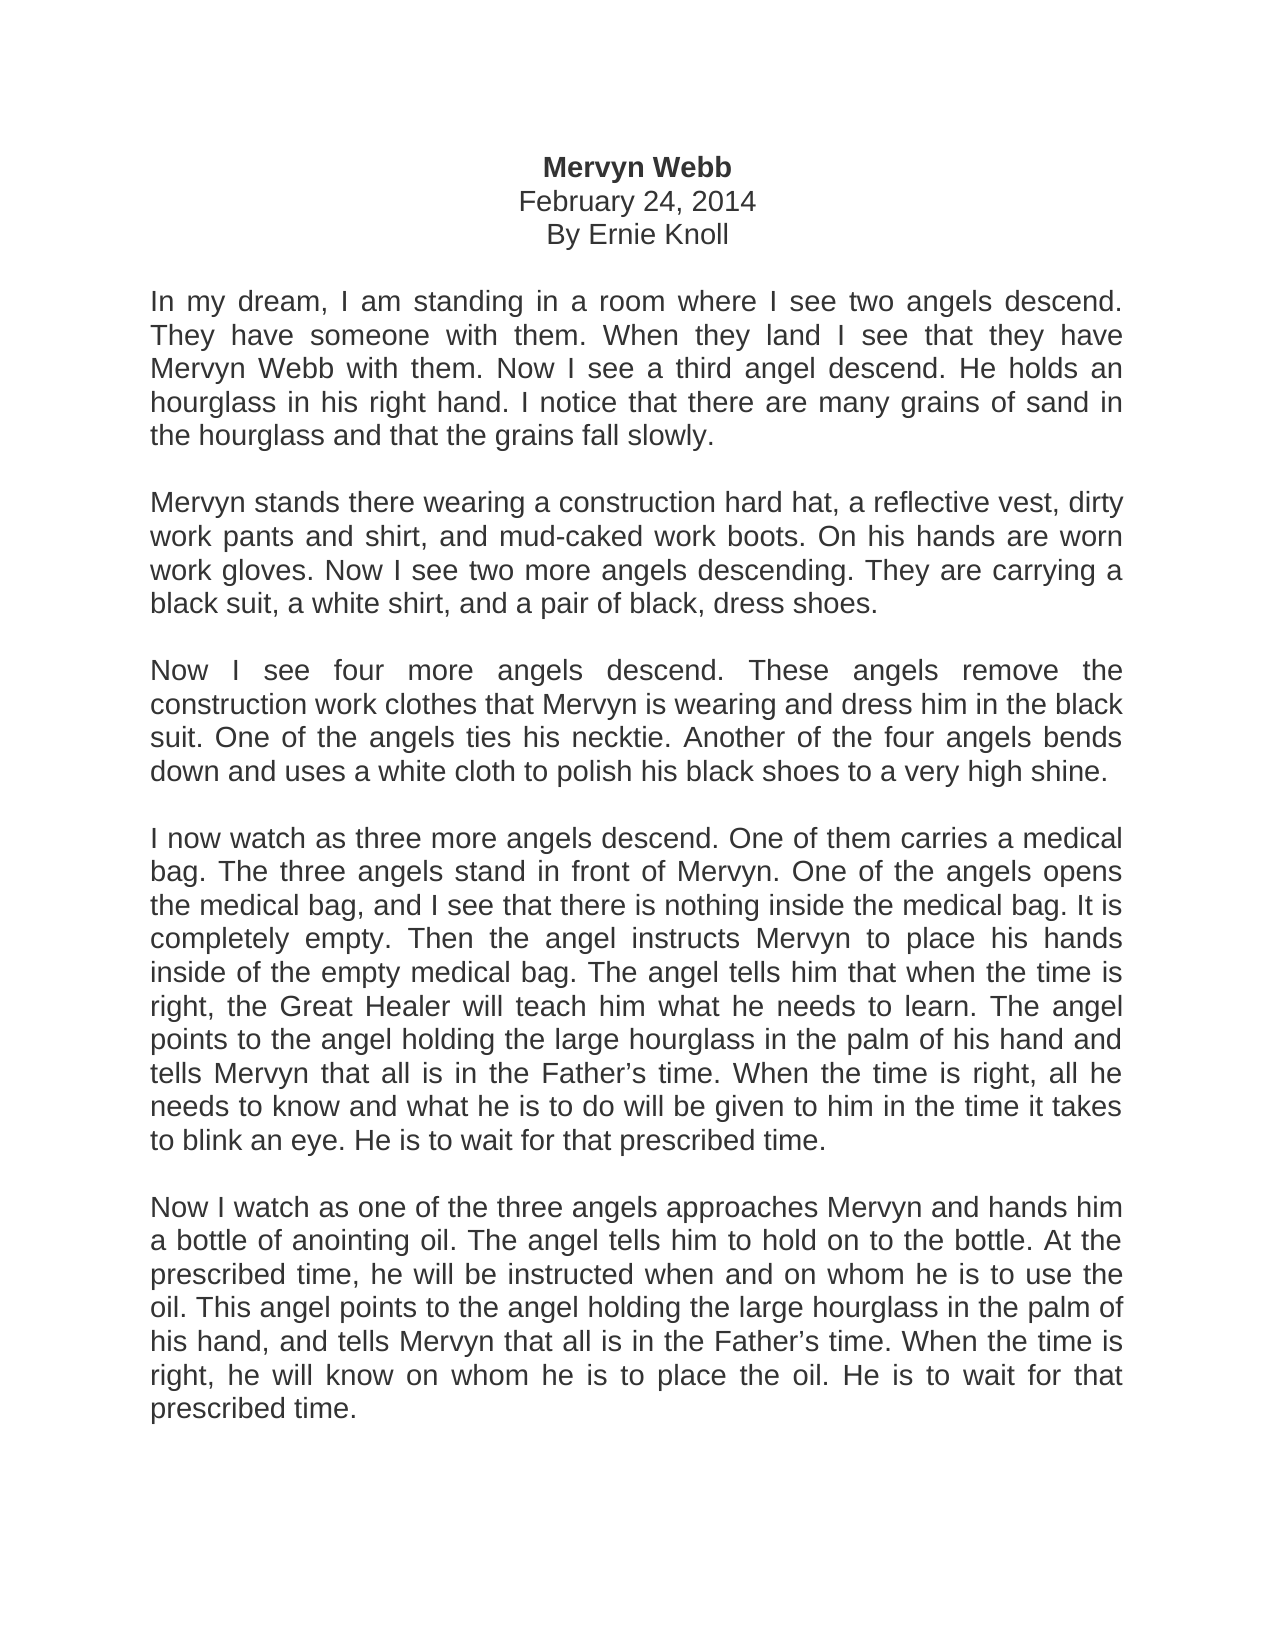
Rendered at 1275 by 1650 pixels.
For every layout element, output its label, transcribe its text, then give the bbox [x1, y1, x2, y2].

text I now watch as three more angels descend. One of them carries a medical bag. The three angels stand in front of Mervyn. One of the angels opens the medical bag, and I see that there is nothing inside the medical bag. It is completely empty. Then the angel instructs Mervyn to place his hands inside of the empty medical bag. The angel tells him that when the time is right, the Great Healer will teach him what he needs to learn. The angel points to the angel holding the large hourglass in the palm of his hand and tells Mervyn that all is in the Father’s time. When the time is right, all he needs to know and what he is to do will be given to him in the time it takes to blink an eye. He is to wait for that prescribed time. [150, 821, 1125, 1156]
text Now I see four more angels descend. These angels remove the construction work clothes that Mervyn is wearing and dress him in the black suit. One of the angels ties his necktie. Another of the four angels bends down and uses a white cloth to polish his black shoes to a very high shine. [150, 653, 1125, 787]
text In my dream, I am standing in a room where I see two angels descend. They have someone with them. When they land I see that they have Mervyn Webb with them. Now I see a third angel descend. He holds an hourglass in his right hand. I notice that there are many grains of sand in the hourglass and that the grains fall slowly. [150, 284, 1125, 452]
text Mervyn stands there wearing a construction hard hat, a reflective vest, dirty work pants and shirt, and mud-caked work boots. On his hands are worn work gloves. Now I see two more angels descending. They are carrying a black suit, a white shirt, and a pair of black, dress shoes. [150, 485, 1125, 619]
text Now I watch as one of the three angels approaches Mervyn and hands him a bottle of anointing oil. The angel tells him to hold on to the bottle. At the prescribed time, he will be instructed when and on whom he is to use the oil. This angel points to the angel holding the large hourglass in the palm of his hand, and tells Mervyn that all is in the Father’s time. When the time is right, he will know on whom he is to place the oil. He is to wait for that prescribed time. [150, 1190, 1125, 1424]
text By Ernie Knoll [150, 217, 1125, 251]
text Mervyn Webb [150, 150, 1125, 183]
text February 24, 2014 [150, 183, 1125, 217]
